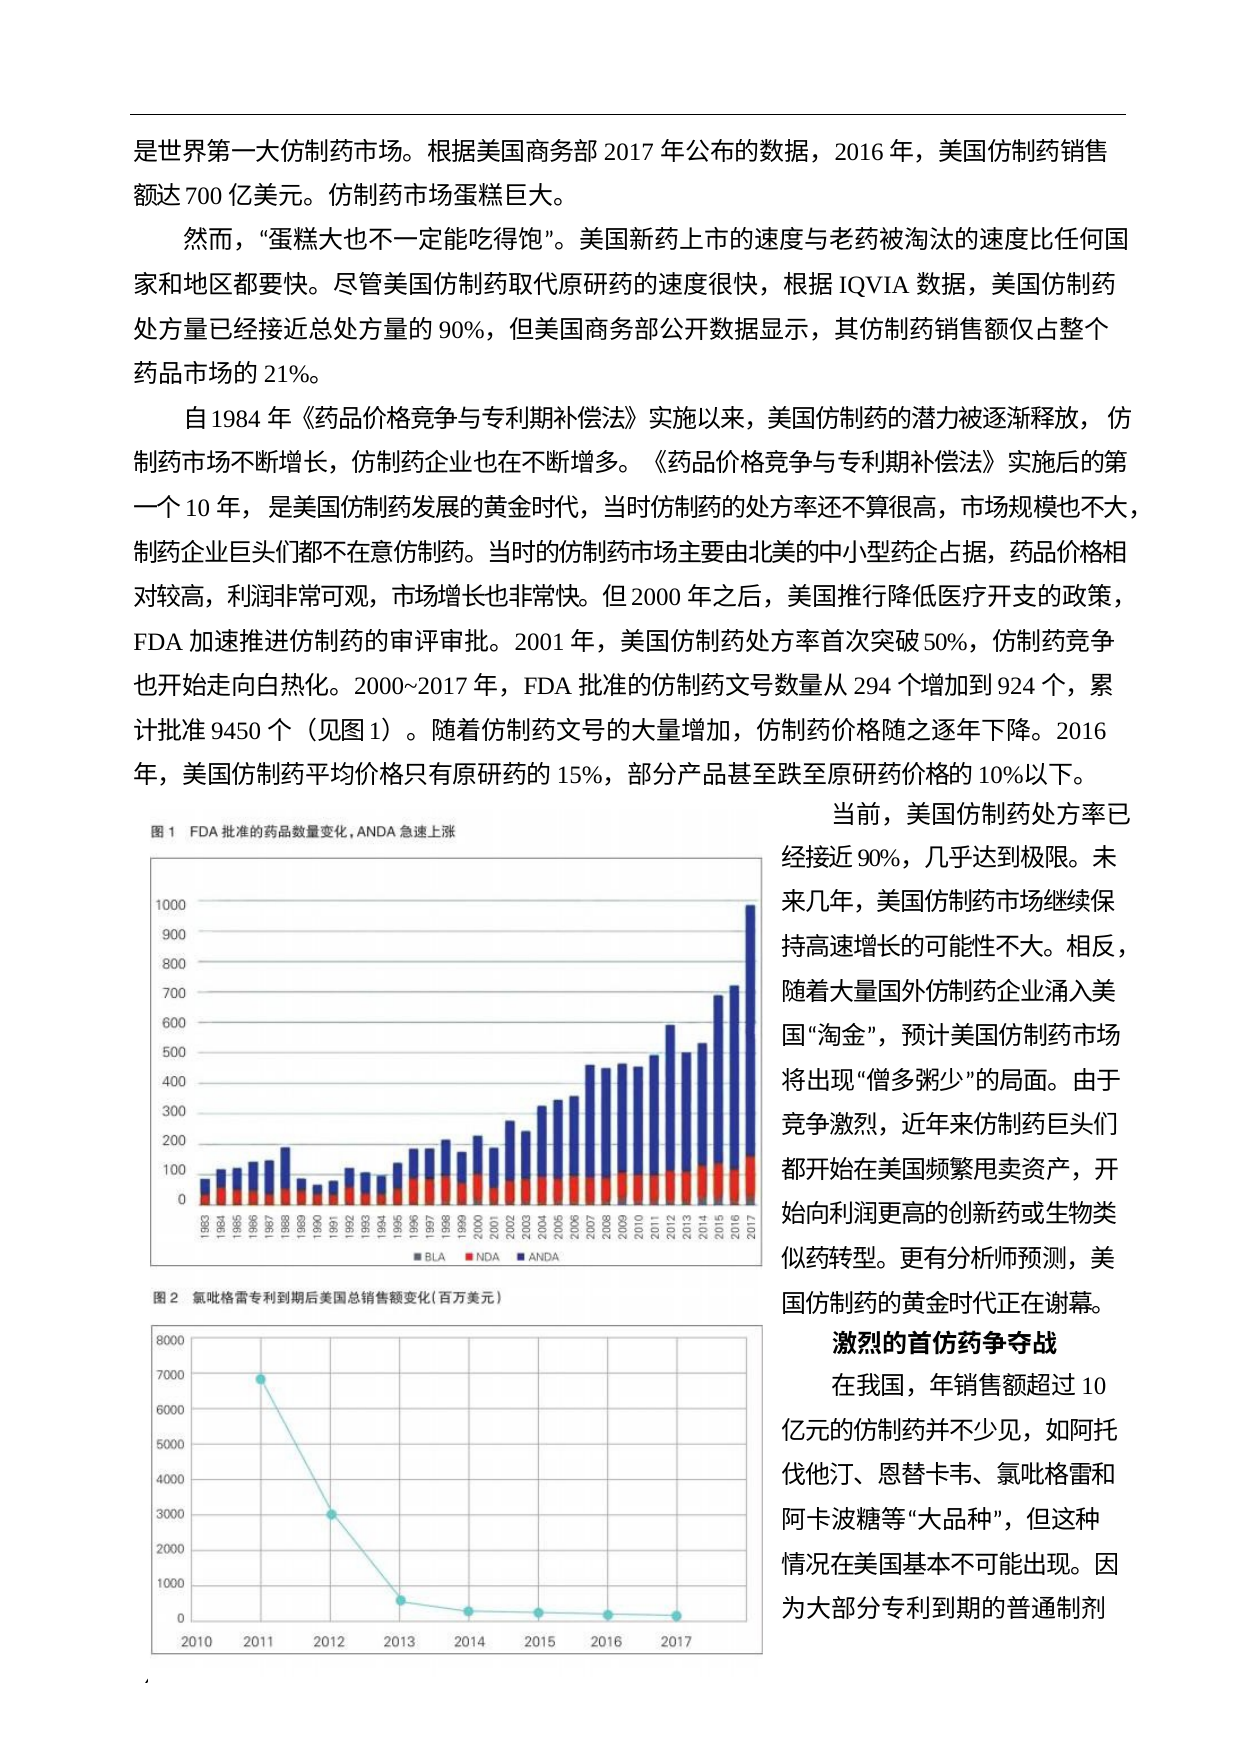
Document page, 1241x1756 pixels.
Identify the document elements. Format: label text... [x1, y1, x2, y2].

text 然而，“蛋糕大也不一定能吃得饱”。美国新药上市的速度与老药被淘汰的速度比任何国家和地区都要快。尽管美国仿制药取代原研药的速度很快，根据 IQVIA 数据，美国仿制药处方量已经接近总处方量的 90%，但美国商务部公开数据显示，其仿制药销售额仅占整个药品市场的 21%。 [133, 220, 1130, 390]
text 当前，美国仿制药处方率已 [832, 799, 1146, 830]
text 经接近 90%，几乎达到极限。未来几年，美国仿制药市场继续保持高速增长的可能性不大。相反，随着大量国外仿制药企业涌入美国“淘金”，预计美国仿制药市场将出现“僧多粥少”的局面。由于竞争激烈，近年来仿制药巨头们都开始在美国频繁甩卖资产，开始向利润更高的创新药或生物类似药转型。更有分析师预测，美国仿制药的黄金时代正在谢幕。 [782, 837, 1128, 1319]
subtitle 激烈的首仿药争夺战 [832, 1328, 1146, 1358]
text 自 1984 年《药品价格竞争与专利期补偿法》实施以来，美国仿制药的潜力被逐渐释放， 仿制药市场不断增长，仿制药企业也在不断增多。《药品价格竞争与专利期补偿法》实施后的第一个 10 年， 是美国仿制药发展的黄金时代，当时仿制药的处方率还不算很高，市场规模也不大，制药企业巨头们都不在意仿制药。当时的仿制药市场主要由北美的中小型药企占据，药品价格相对较高，利润非常可观，市场增长也非常快。但 2000 年之后，美国推行降低医疗开支的政策，FDA 加速推进仿制药的审评审批。2001 年，美国仿制药处方率首次突破 50%，仿制药竞争也开始走向白热化。2000~2017 年，FDA 批准的仿制药文号数量从 294 个增加到 924 个，累计批准 9450 个（见图 1）。随着仿制药文号的大量增加，仿制药价格随之逐年下降。2016 年，美国仿制药平均价格只有原研药的 15%，部分产品甚至跌至原研药价格的 10%以下。 [133, 398, 1135, 791]
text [782, 1366, 1123, 1625]
text 是世界第一大仿制药市场。根据美国商务部 2017 年公布的数据，2016 年，美国仿制药销售额达 700 亿美元。仿制药市场蛋糕巨大。 [133, 131, 1123, 212]
picture [149, 809, 763, 1677]
